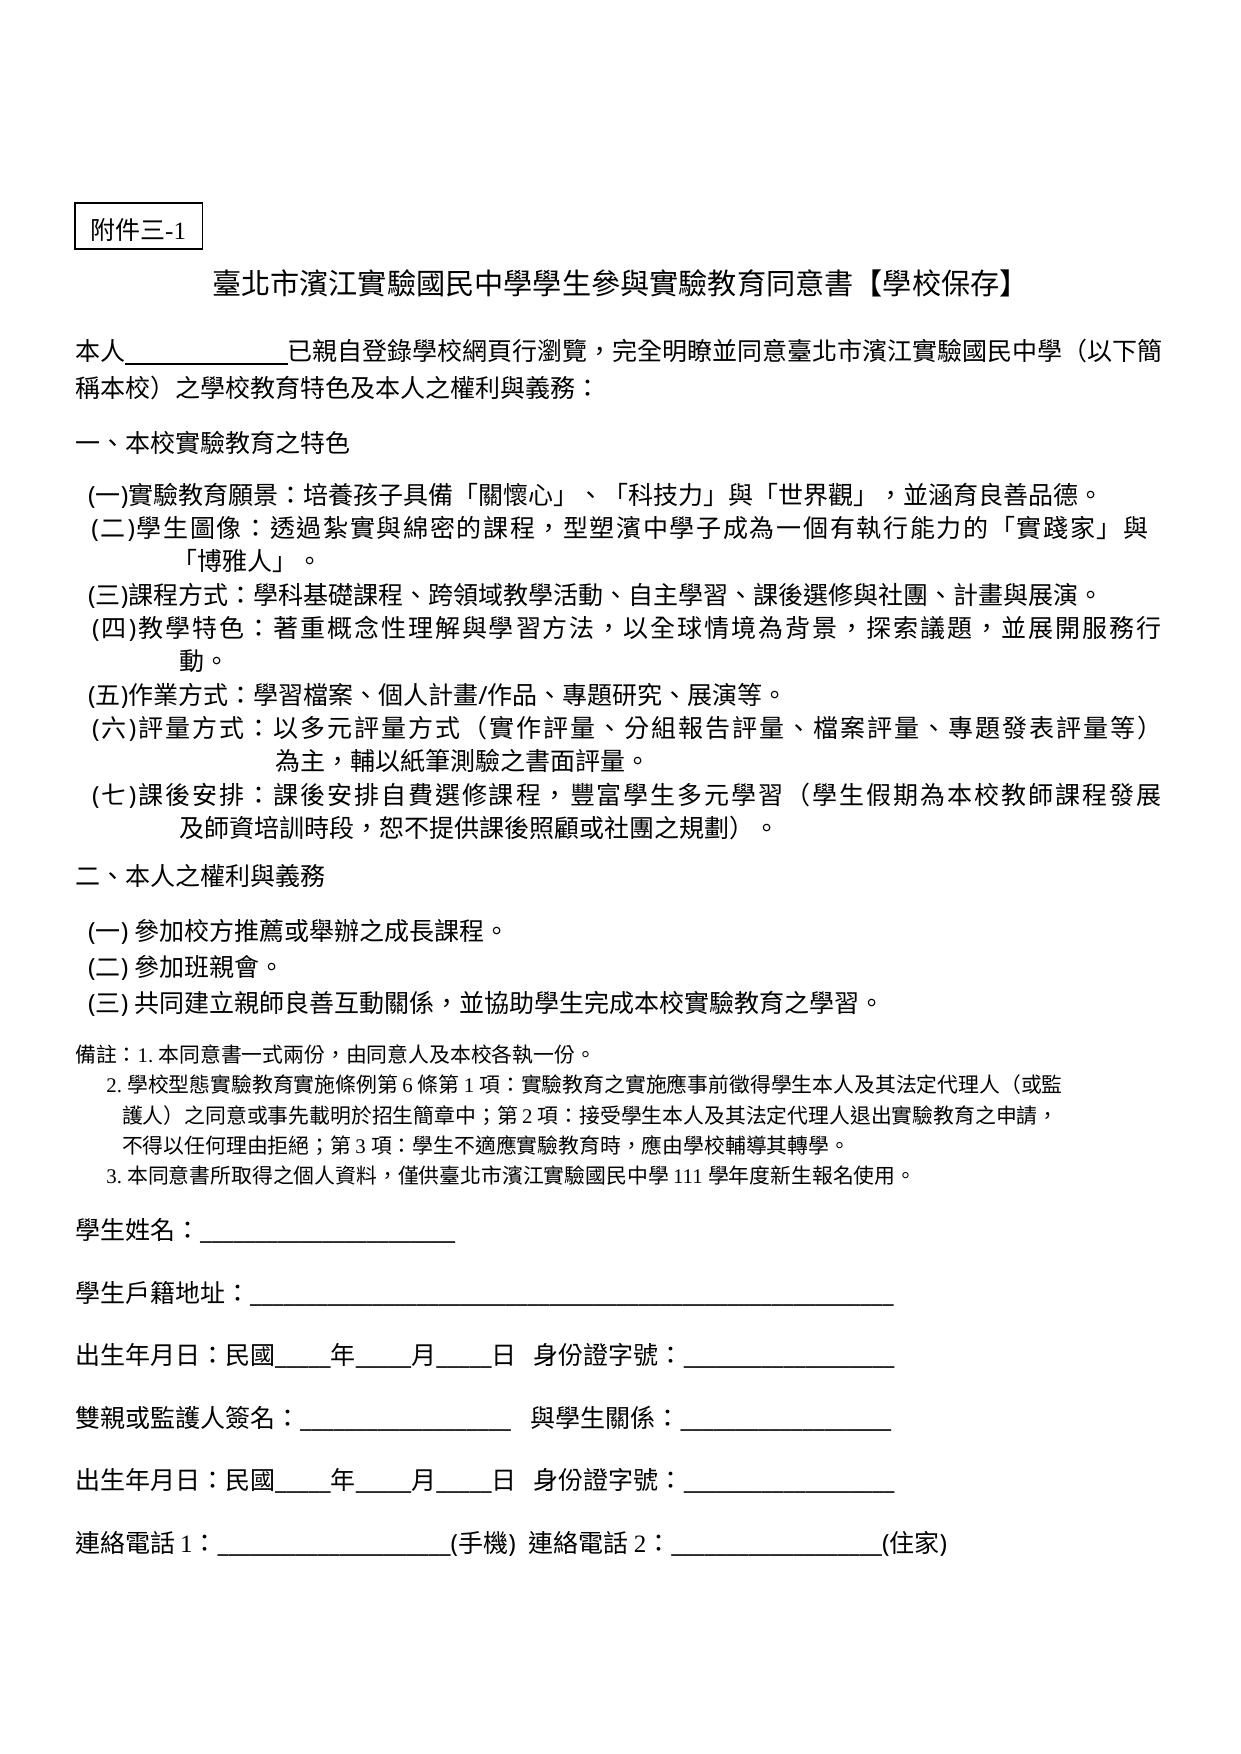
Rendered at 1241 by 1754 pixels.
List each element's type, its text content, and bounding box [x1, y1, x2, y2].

text 及師資培訓時段，恕不提供課後照顧或社團之規劃）。 [75, 811, 1165, 844]
text 臺北市濱江實驗國民中學學生參與實驗教育同意書【學校保存】 [75, 261, 1165, 303]
text 雙親或監護人簽名：___________________ 與學生關係：___________________ [75, 1377, 1165, 1439]
text 學生姓名：_______________________ [75, 1189, 1165, 1252]
text (一) 參加校方推薦或舉辦之成長課程。 [75, 911, 1165, 947]
text 一、本校實驗教育之特色 [75, 423, 1165, 459]
text 2. 學校型態實驗教育實施條例第6 條第1 項：實驗教育之實施應事前徵得學生本人及其法定代理人（或監 [75, 1069, 1165, 1099]
text 學生戶籍地址：__________________________________________________________ [75, 1252, 1165, 1314]
text 動。 [75, 644, 1165, 677]
text 護人）之同意或事先載明於招生簡章中；第2 項：接受學生本人及其法定代理人退出實驗教育之申請， [75, 1099, 1165, 1129]
text 出生年月日：民國_____年_____月_____日 身份證字號：___________________ [75, 1439, 1165, 1502]
text 備註：1. 本同意書一式兩份，由同意人及本校各執一份。 [75, 1038, 1165, 1069]
text (六)評量方式：以多元評量方式（實作評量、分組報告評量、檔案評量、專題發表評量等） [75, 711, 1165, 744]
text 3. 本同意書所取得之個人資料，僅供臺北市濱江實驗國民中學111 學年度新生報名使用。 [75, 1159, 1165, 1189]
text (一)實驗教育願景：培養孩子具備「關懷心」、「科技力」與「世界觀」，並涵育良善品德。 [75, 477, 1165, 511]
text 為主，輔以紙筆測驗之書面評量。 [75, 744, 1165, 777]
text (四)教學特色：著重概念性理解與學習方法，以全球情境為背景，探索議題，並展開服務行 [75, 611, 1165, 644]
text (七)課後安排：課後安排自費選修課程，豐富學生多元學習（學生假期為本校教師課程發展 [75, 777, 1165, 811]
text (五)作業方式：學習檔案、個人計畫/作品、專題研究、展演等。 [75, 677, 1165, 711]
text 二、本人之權利與義務 [75, 857, 1165, 893]
text 出生年月日：民國_____年_____月_____日 身份證字號：___________________ [75, 1314, 1165, 1377]
text 「博雅人」。 [75, 544, 1165, 577]
text 本人 已親自登錄學校網頁行瀏覽，完全明瞭並同意臺北市濱江實驗國民中學（以下簡稱本校）之學校教育特色及本人之權利與義務： [75, 332, 1165, 404]
text (三) 共同建立親師良善互動關係，並協助學生完成本校實驗教育之學習。 [75, 983, 1165, 1020]
text (三)課程方式：學科基礎課程、跨領域教學活動、自主學習、課後選修與社團、計畫與展演。 [75, 577, 1165, 611]
text 連絡電話1：_____________________(手機) 連絡電話2：___________________(住家) [75, 1502, 1165, 1564]
text (二) 參加班親會。 [75, 947, 1165, 983]
text (二)學生圖像：透過紮實與綿密的課程，型塑濱中學子成為一個有執行能力的「實踐家」與 [75, 511, 1165, 544]
text 不得以任何理由拒絕；第3 項：學生不適應實驗教育時，應由學校輔導其轉學。 [75, 1129, 1165, 1159]
